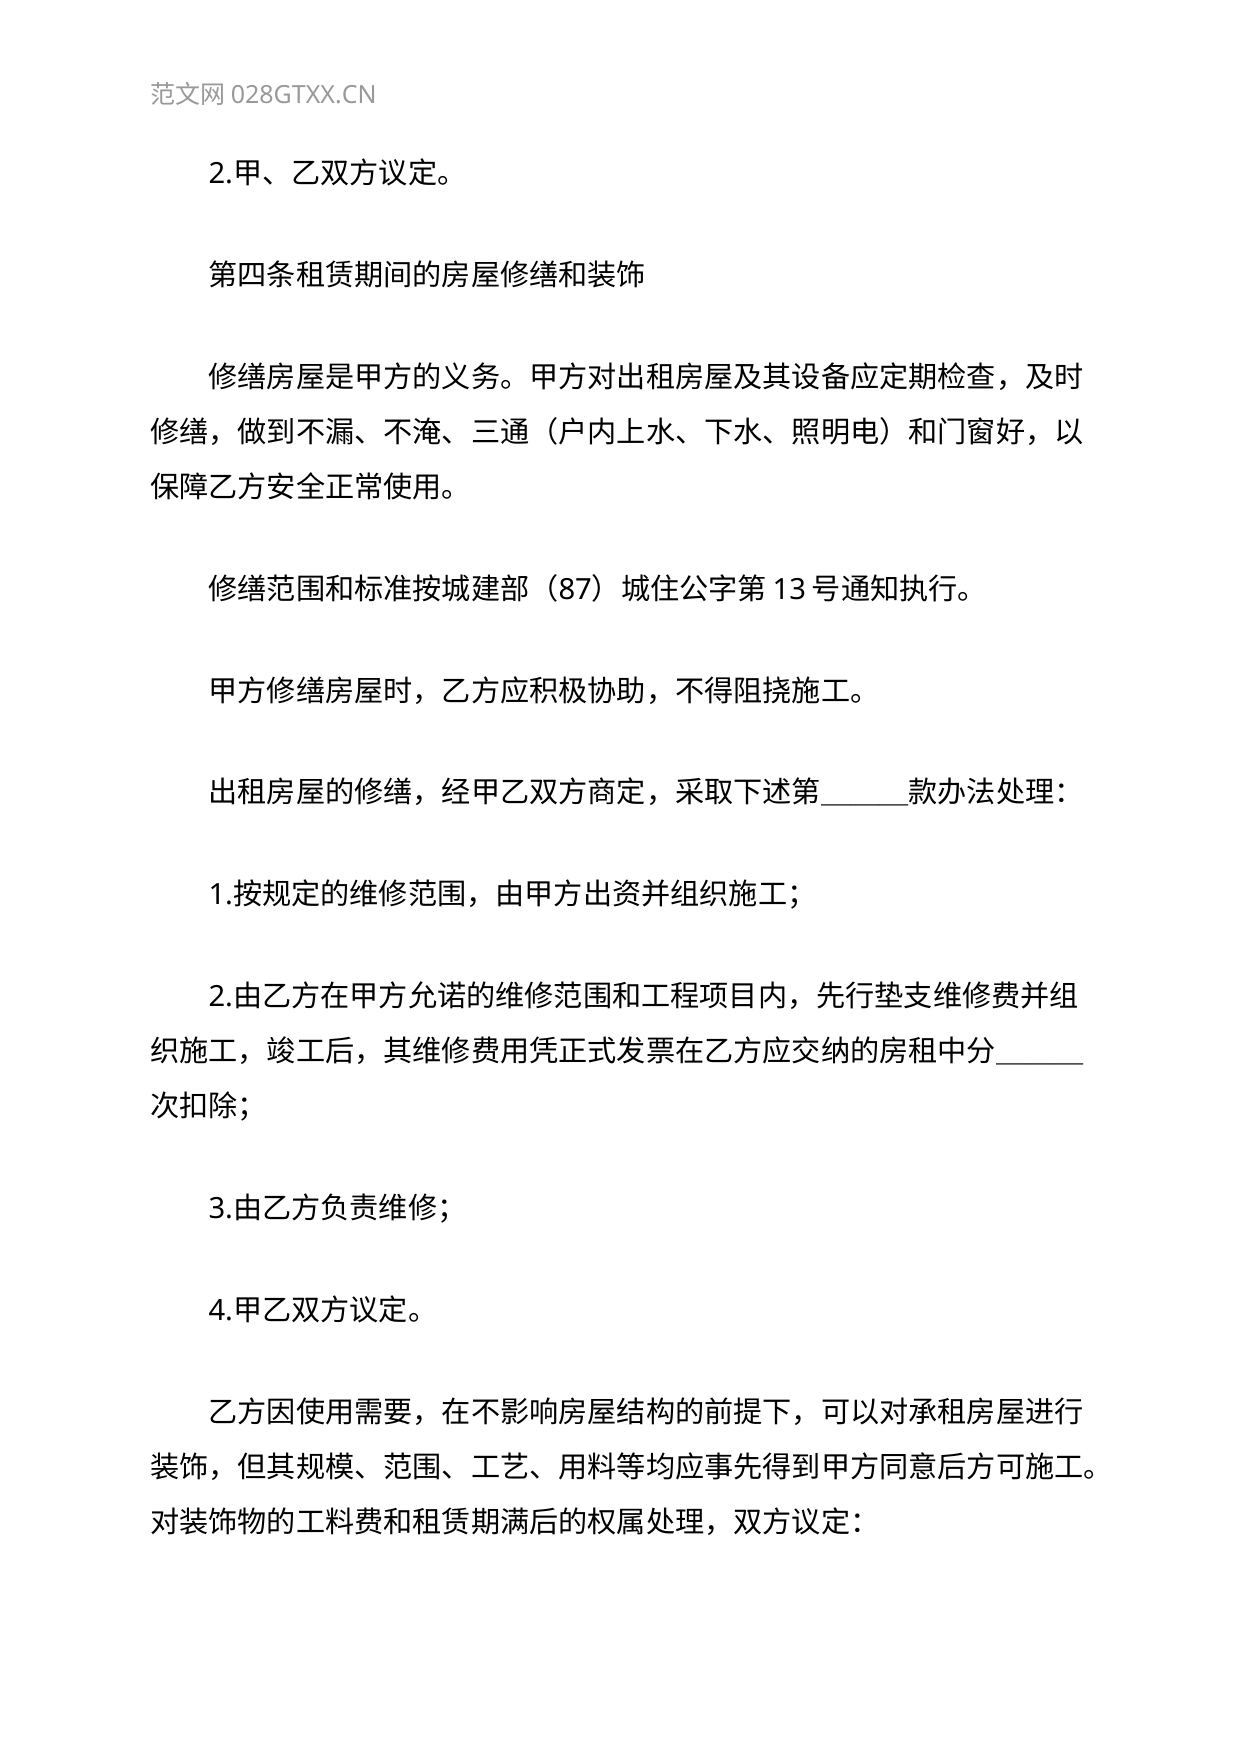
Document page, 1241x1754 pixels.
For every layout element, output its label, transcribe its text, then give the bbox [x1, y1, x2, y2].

text 修缮房屋是甲方的义务。甲方对出租房屋及其设备应定期检查，及时修缮，做到不漏、不淹、三通（户内上水、下水、照明电）和门窗好，以保障乙方安全正常使用。 [150, 354, 1090, 506]
text 出租房屋的修缮，经甲乙双方商定，采取下述第＿＿＿款办法处理： [150, 769, 1090, 811]
text 2.由乙方在甲方允诺的维修范围和工程项目内，先行垫支维修费并组织施工，竣工后，其维修费用凭正式发票在乙方应交纳的房租中分＿＿＿次扣除； [150, 973, 1090, 1125]
text 修缮范围和标准按城建部（87）城住公字第13号通知执行。 [150, 565, 1090, 608]
text 乙方因使用需要，在不影响房屋结构的前提下，可以对承租房屋进行装饰，但其规模、范围、工艺、用料等均应事先得到甲方同意后方可施工。对装饰物的工料费和租赁期满后的权属处理，双方议定： [150, 1388, 1090, 1541]
text 3.由乙方负责维修； [150, 1184, 1090, 1227]
text 第四条租赁期间的房屋修缮和装饰 [150, 252, 1090, 294]
text 2.甲、乙双方议定。 [150, 150, 1090, 192]
text 1.按规定的维修范围，由甲方出资并组织施工； [150, 871, 1090, 913]
text 4.甲乙双方议定。 [150, 1286, 1090, 1329]
text 甲方修缮房屋时，乙方应积极协助，不得阻挠施工。 [150, 667, 1090, 709]
